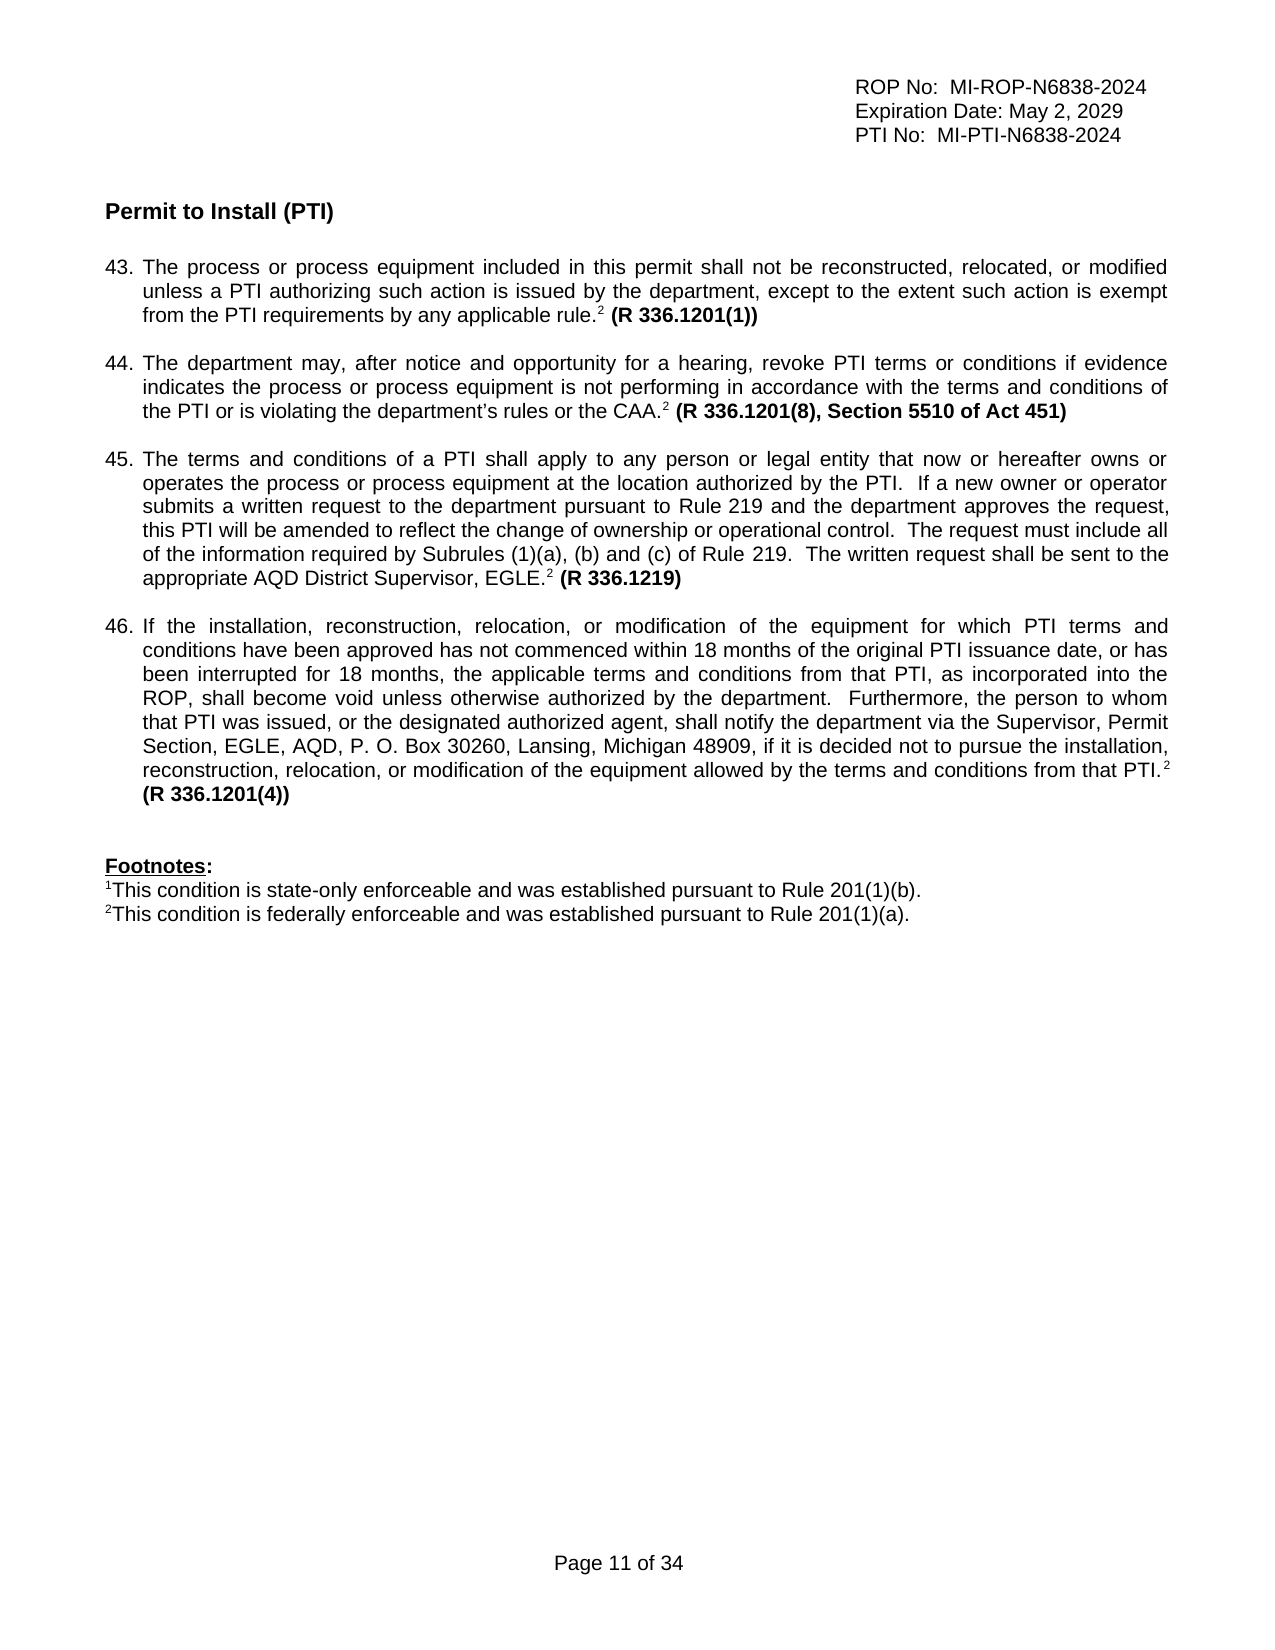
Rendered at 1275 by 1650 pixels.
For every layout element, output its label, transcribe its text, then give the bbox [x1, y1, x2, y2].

subtitle Permit to Install (PTI) [105, 198, 1170, 224]
list The process or process equipment included in this permit shall not be reconstructed, relocated, or modified unless a PTI authorizing such action is issued by the department, except to the extent such action is exempt from the PTI requirements by any applicable rule.2 (R 336.1201(1)) [105, 255, 1170, 327]
text 1This condition is state-only enforceable and was established pursuant to Rule 201(1)(b). [105, 878, 1170, 902]
text 2This condition is federally enforceable and was established pursuant to Rule 201(1)(a). [105, 902, 1170, 926]
list The department may, after notice and opportunity for a hearing, revoke PTI terms or conditions if evidence indicates the process or process equipment is not performing in accordance with the terms and conditions of the PTI or is violating the department’s rules or the CAA.2 (R 336.1201(8), Section 5510 of Act 451) [105, 351, 1170, 422]
list The terms and conditions of a PTI shall apply to any person or legal entity that now or hereafter owns or operates the process or process equipment at the location authorized by the PTI. If a new owner or operator submits a written request to the department pursuant to Rule 219 and the department approves the request, this PTI will be amended to reflect the change of ownership or operational control. The request must include all of the information required by Subrules (1)(a), (b) and (c) of Rule 219. The written request shall be sent to the appropriate AQD District Supervisor, EGLE.2 (R 336.1219) [105, 446, 1170, 590]
list If the installation, reconstruction, relocation, or modification of the equipment for which PTI terms and conditions have been approved has not commenced within 18 months of the original PTI issuance date, or has been interrupted for 18 months, the applicable terms and conditions from that PTI, as incorporated into the ROP, shall become void unless otherwise authorized by the department. Furthermore, the person to whom that PTI was issued, or the designated authorized agent, shall notify the department via the Supervisor, Permit Section, EGLE, AQD, P. O. Box 30260, Lansing, Michigan 48909, if it is decided not to pursue the installation, reconstruction, relocation, or modification of the equipment allowed by the terms and conditions from that PTI.2 (R 336.1201(4)) [105, 614, 1170, 806]
text Footnotes: [105, 854, 1170, 878]
